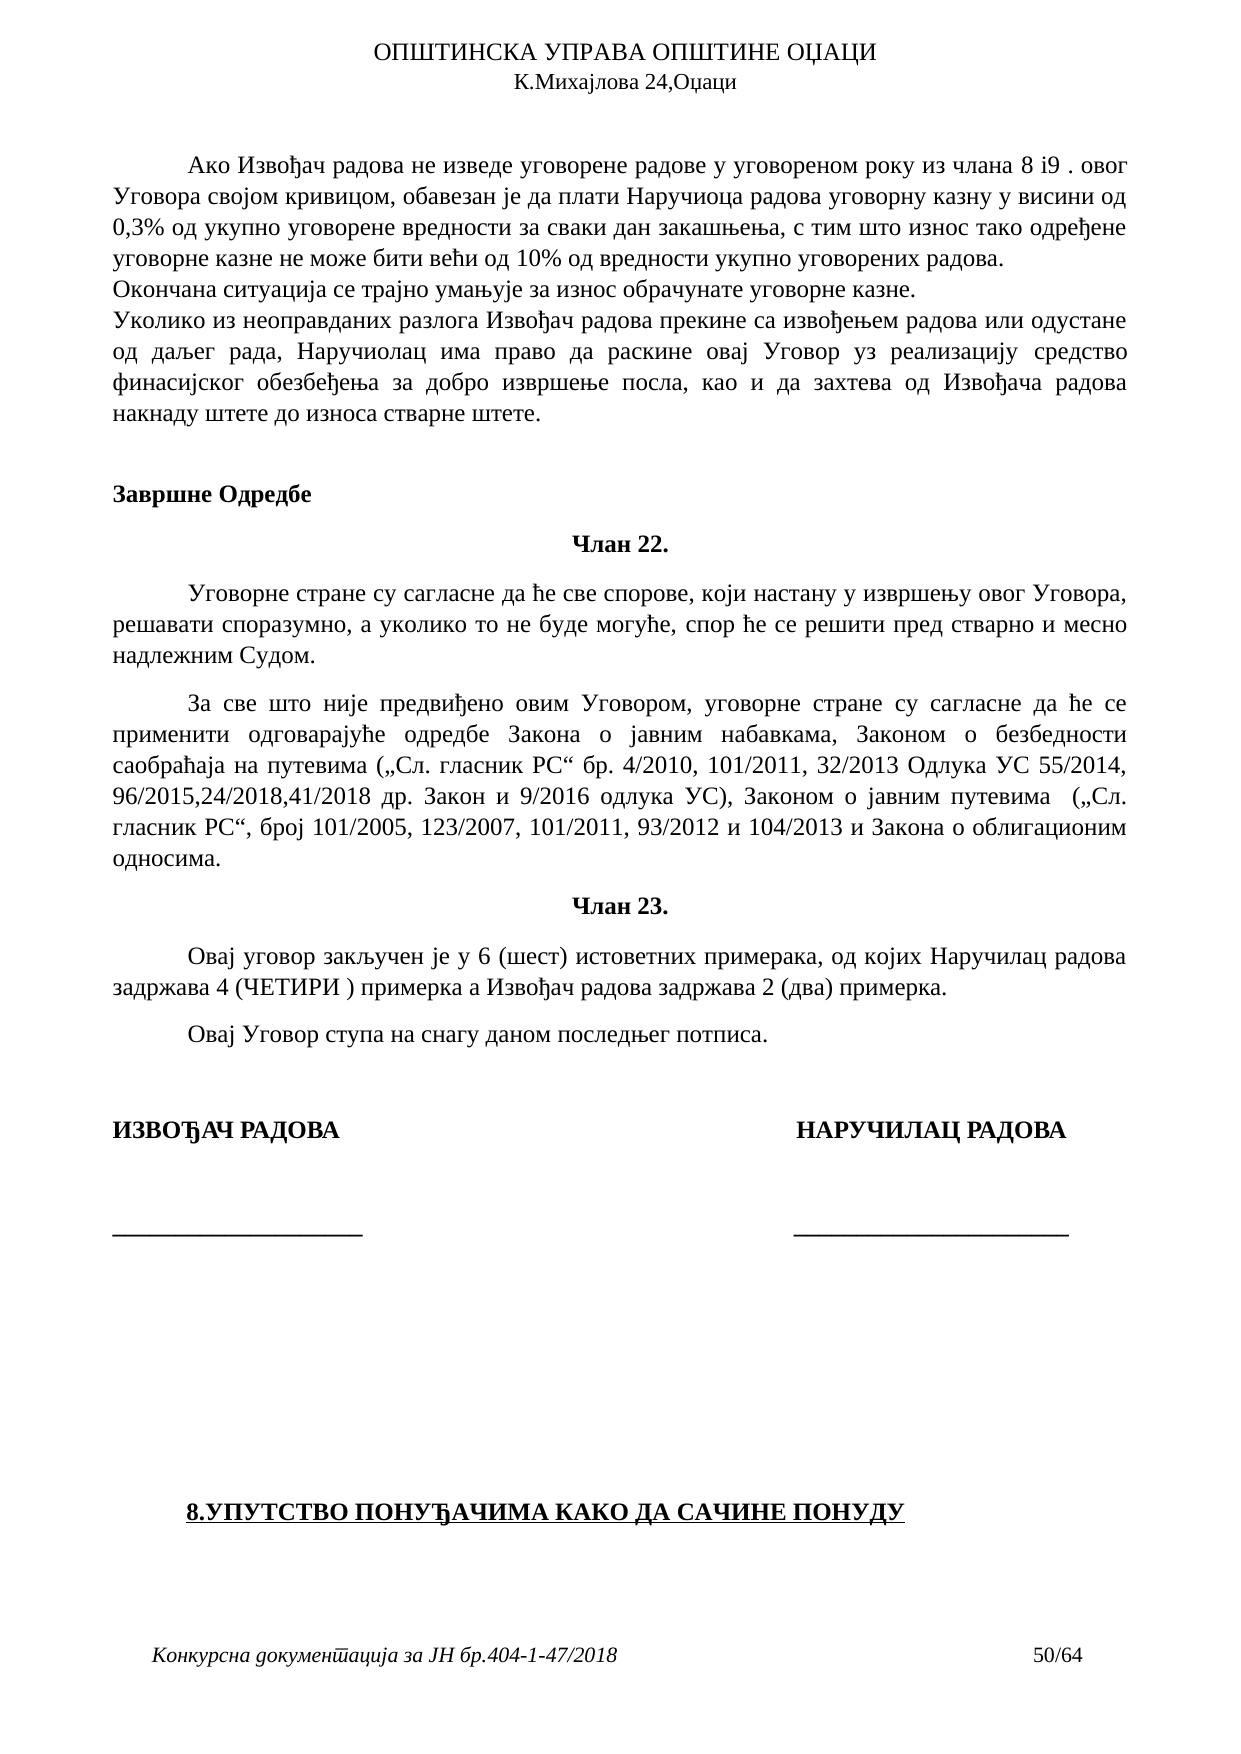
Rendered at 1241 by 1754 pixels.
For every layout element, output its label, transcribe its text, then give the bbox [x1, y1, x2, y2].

text Овај Уговор ступа на снагу даном последњег потписа. [112, 1019, 1128, 1048]
text ____________________ ______________________ [112, 1210, 1128, 1239]
text ИЗВОЂАЧ РАДОВА НАРУЧИЛАЦ РАДОВА [112, 1115, 1128, 1144]
text Овај уговор закључен је у 6 (шест) истоветних примерака, од којих Наручилац радова задржава 4 (ЧЕТИРИ ) примерка а Извођач радова задржава 2 (два) примерка. [112, 941, 1128, 1001]
text Ако Извођач радова не изведе уговорене радове у уговореном року из члана 8 i9 . овог Уговора својом кривицом, обавезан је да плати Наручиоца радова уговорну казну у висини од 0,3% од укупно уговорене вредности за сваки дан закашњења, с тим што износ тако одређене уговорне казне не може бити већи од 10% од вредности укупно уговорених радова. [112, 150, 1128, 272]
text Завршне Одредбе [112, 479, 1128, 508]
text Уговорне стране су сагласне да ће све спорове, који настану у извршењу овог Уговора, решавати споразумно, а уколико то не буде могуће, спор ће се решити пред стварно и месно надлежним Судом. [112, 578, 1128, 669]
text 8.УПУТСТВО ПОНУЂАЧИМА КАКО ДА САЧИНЕ ПОНУДУ [112, 1497, 1128, 1525]
text Члан 23. [112, 891, 1128, 920]
text Члан 22. [112, 529, 1128, 557]
text Окончана ситуација се трајно умањује за износ обрачунате уговорне казне. [112, 274, 1128, 303]
text За све што није предвиђено овим Уговором, уговорне стране су сагласне да ће се применити одговарајуће одредбе Закона о јавним набавкама, Законом о безбедности саобраћаја на путевима („Сл. гласник РС“ бр. 4/2010, 101/2011, 32/2013 Одлука УС 55/2014, 96/2015,24/2018,41/2018 др. Закон и 9/2016 одлука УС), Законом о јавним путевима („Сл. гласник РС“, број 101/2005, 123/2007, 101/2011, 93/2012 и 104/2013 и Закона о облигационим односима. [112, 688, 1128, 872]
text Уколико из неоправданих разлога Извођач радова прекине са извођењем радова или одустане од даљег рада, Наручиолац има право да раскине овај Уговор уз реализацију средство финасијског обезбеђења за добро извршење посла, као и да захтева од Извођача радова накнаду штете до износа стварне штете. [112, 305, 1128, 427]
